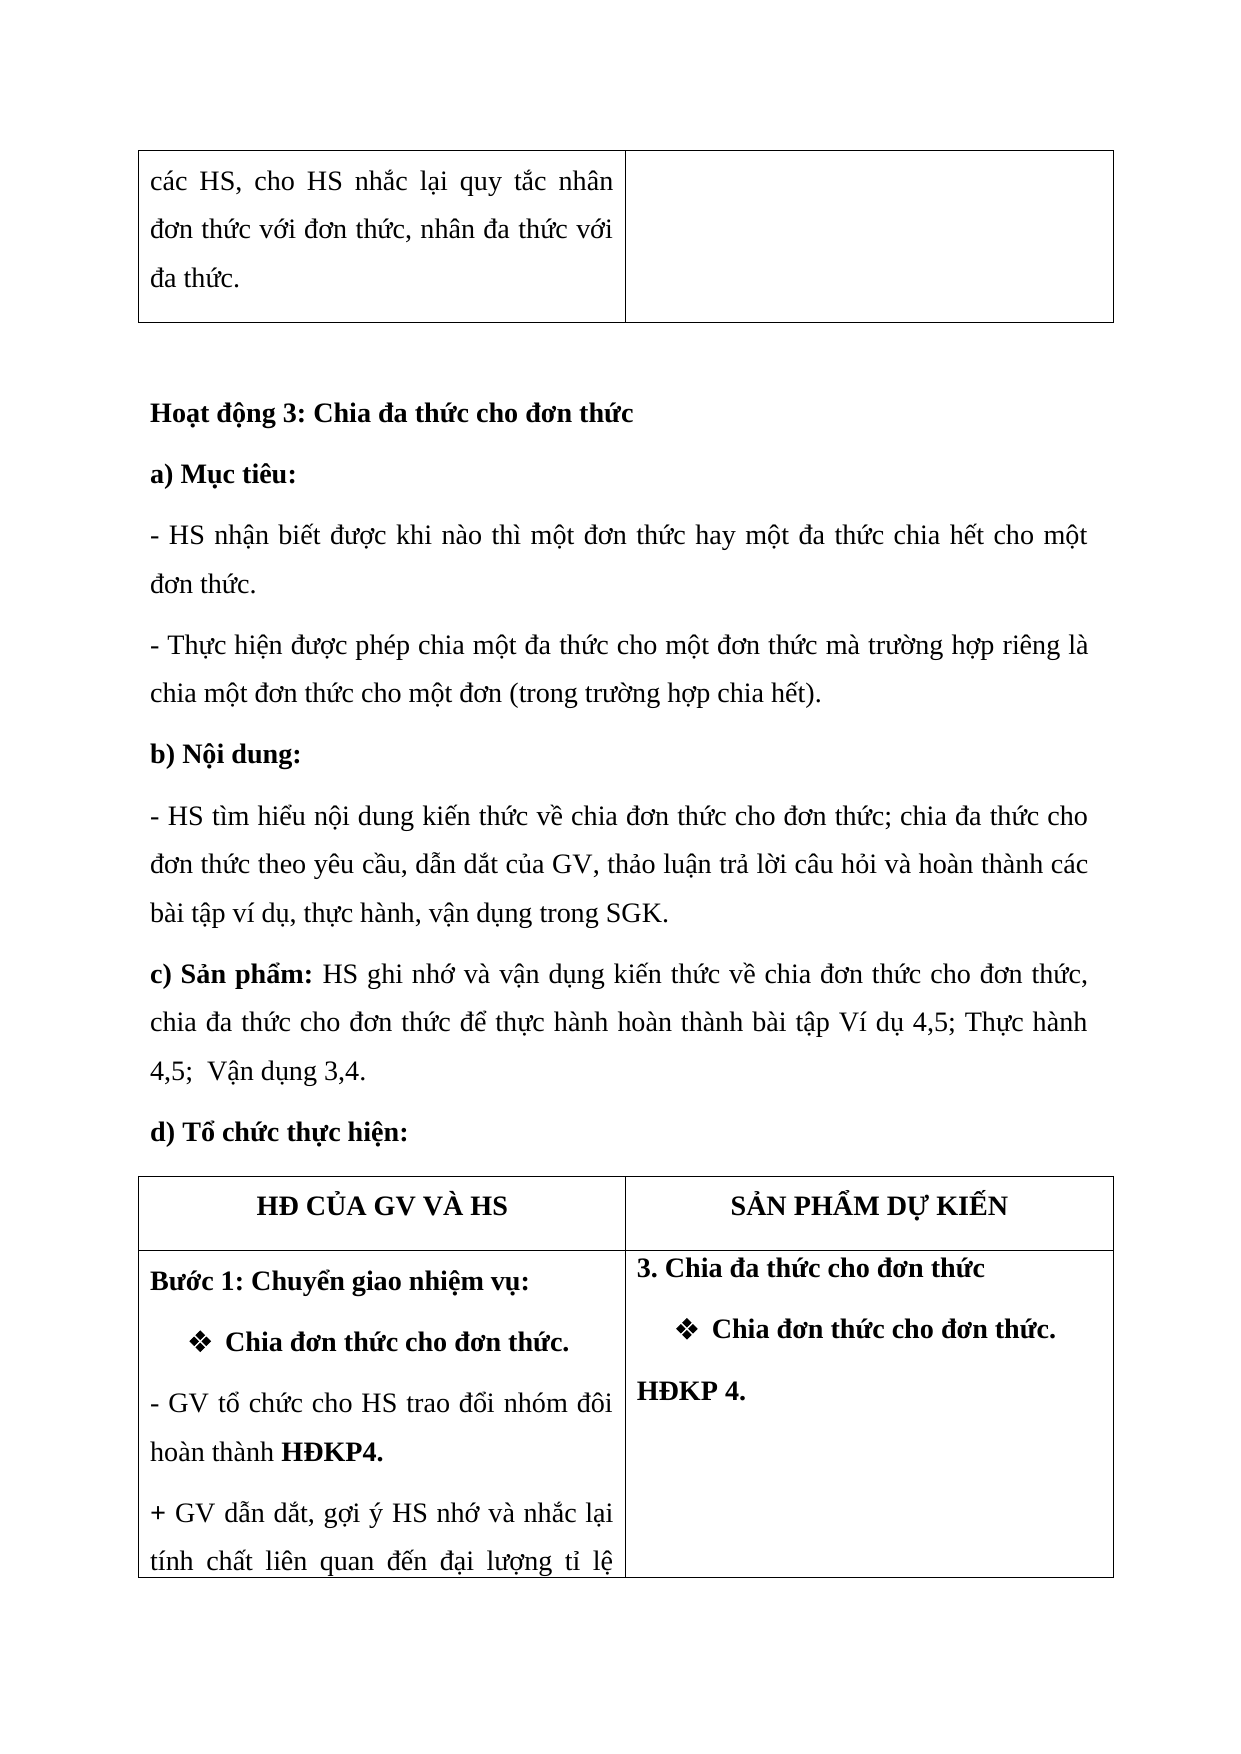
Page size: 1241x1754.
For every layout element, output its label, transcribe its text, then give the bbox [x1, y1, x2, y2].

table_header HĐ CỦA GV VÀ HS [139, 1177, 625, 1250]
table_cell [626, 1251, 1113, 1577]
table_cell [139, 151, 625, 322]
table_header SẢN PHẨM DỰ KIẾN [626, 1177, 1113, 1250]
text - HS nhận biết được khi nào thì một đơn thức hay một đa thức chia hết cho một đơn thức. [150, 518, 1090, 599]
text b) Nội dung: [150, 737, 1090, 770]
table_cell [139, 1251, 625, 1577]
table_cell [626, 151, 1113, 322]
text Hoạt động 3: Chia đa thức cho đơn thức [150, 396, 1090, 429]
text - Thực hiện được phép chia một đa thức cho một đơn thức mà trường hợp riêng là chia một đơn thức cho một đơn (trong trường hợp chia hết). [150, 628, 1090, 709]
text - HS tìm hiểu nội dung kiến thức về chia đơn thức cho đơn thức; chia đa thức cho đơn thức theo yêu cầu, dẫn dắt của GV, thảo luận trả lời câu hỏi và hoàn thành các bài tập ví dụ, thực hành, vận dụng trong SGK. [150, 798, 1090, 928]
text a) Mục tiêu: [150, 457, 1090, 490]
text c) Sản phẩm: HS ghi nhớ và vận dụng kiến thức về chia đơn thức cho đơn thức, chia đa thức cho đơn thức để thực hành hoàn thành bài tập Ví dụ 4,5; Thực hành 4,5; Vận dụng 3,4. [150, 957, 1090, 1086]
text d) Tổ chức thực hiện: [150, 1115, 1090, 1147]
